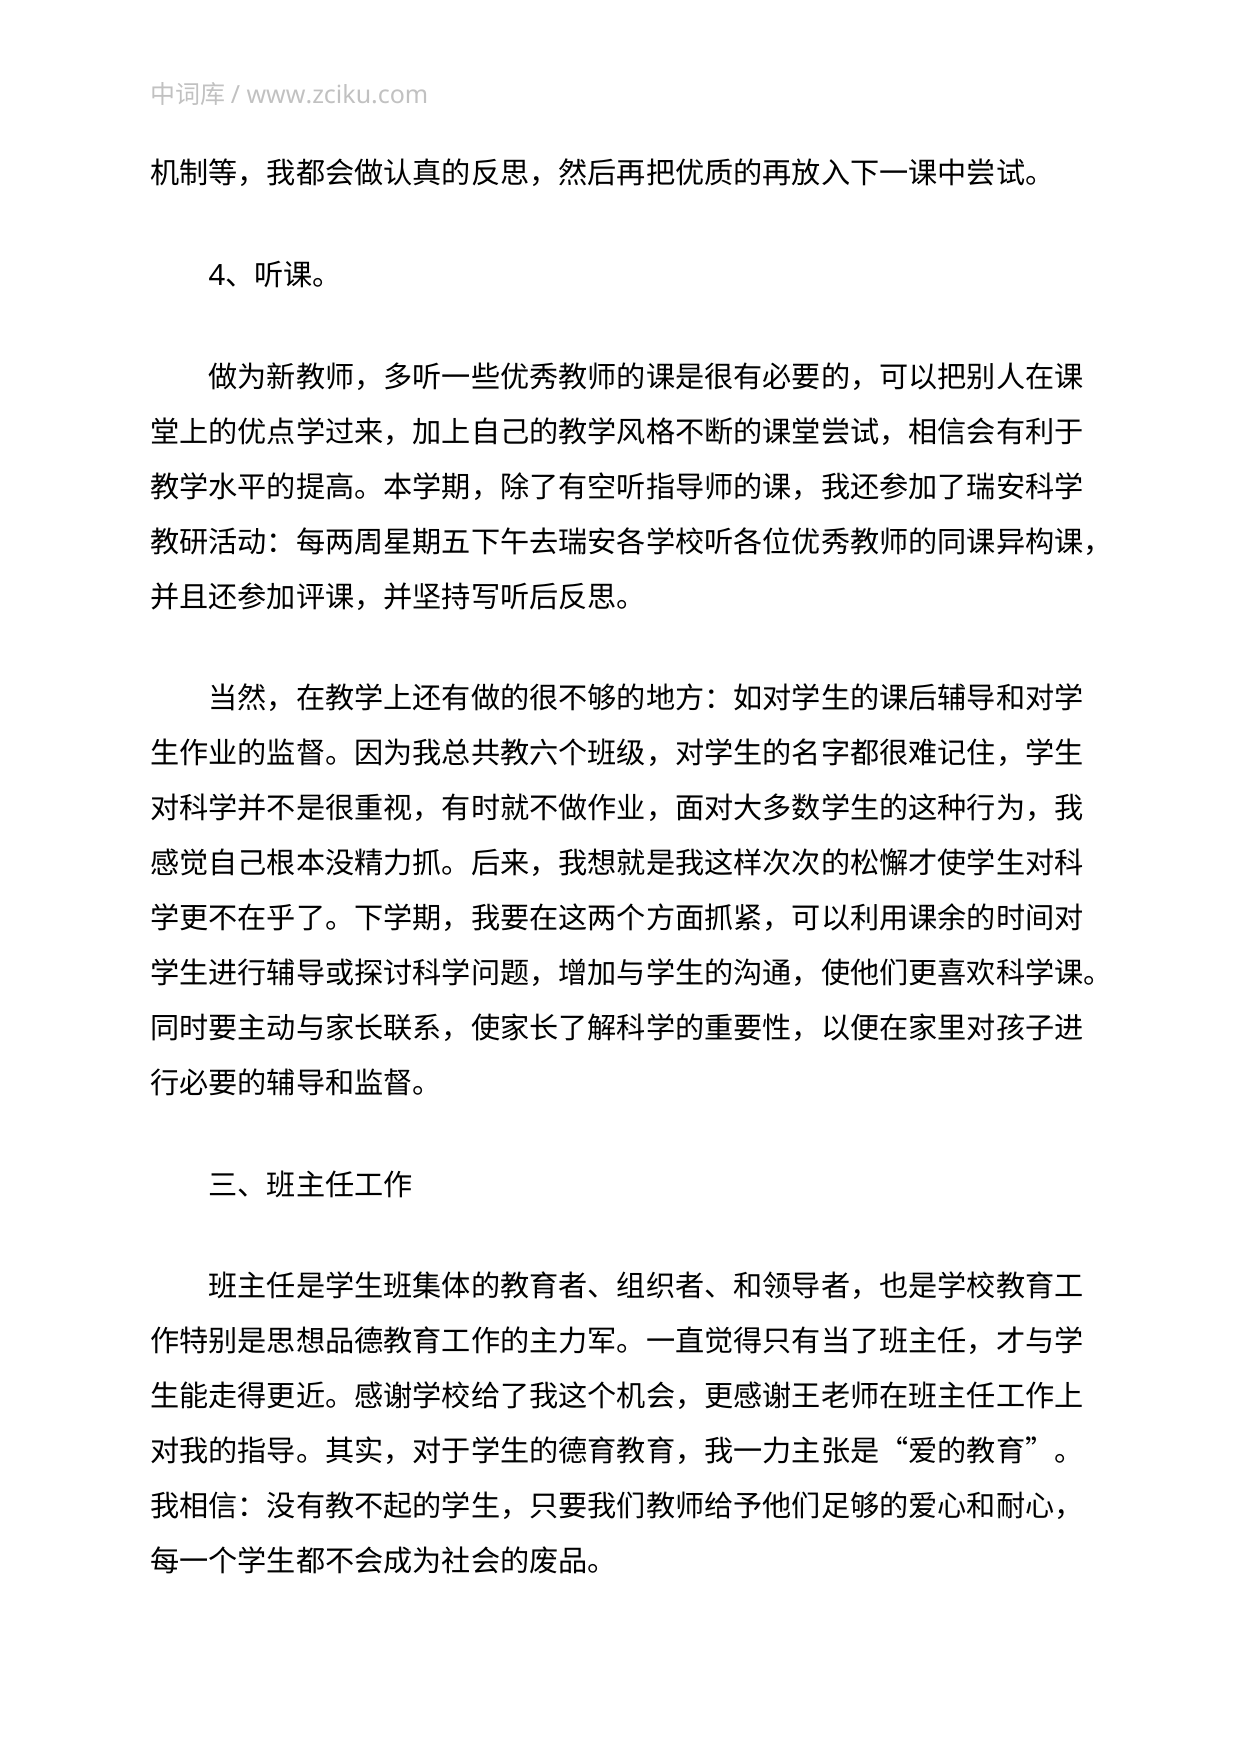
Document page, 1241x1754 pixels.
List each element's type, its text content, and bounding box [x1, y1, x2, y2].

text 当然，在教学上还有做的很不够的地方：如对学生的课后辅导和对学生作业的监督。因为我总共教六个班级，对学生的名字都很难记住，学生对科学并不是很重视，有时就不做作业，面对大多数学生的这种行为，我感觉自己根本没精力抓。后来，我想就是我这样次次的松懈才使学生对科学更不在乎了。下学期，我要在这两个方面抓紧，可以利用课余的时间对学生进行辅导或探讨科学问题，增加与学生的沟通，使他们更喜欢科学课。同时要主动与家长联系，使家长了解科学的重要性，以便在家里对孩子进行必要的辅导和监督。 [150, 675, 1090, 1102]
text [150, 150, 1090, 192]
text 三、班主任工作 [150, 1161, 1090, 1203]
text 4、听课。 [150, 252, 1090, 294]
text 做为新教师，多听一些优秀教师的课是很有必要的，可以把别人在课堂上的优点学过来，加上自己的教学风格不断的课堂尝试，相信会有利于教学水平的提高。本学期，除了有空听指导师的课，我还参加了瑞安科学教研活动：每两周星期五下午去瑞安各学校听各位优秀教师的同课异构课，并且还参加评课，并坚持写听后反思。 [150, 354, 1090, 616]
text 班主任是学生班集体的教育者、组织者、和领导者，也是学校教育工作特别是思想品德教育工作的主力军。一直觉得只有当了班主任，才与学生能走得更近。感谢学校给了我这个机会，更感谢王老师在班主任工作上对我的指导。其实，对于学生的德育教育，我一力主张是“爱的教育”。我相信：没有教不起的学生，只要我们教师给予他们足够的爱心和耐心，每一个学生都不会成为社会的废品。 [150, 1263, 1090, 1580]
